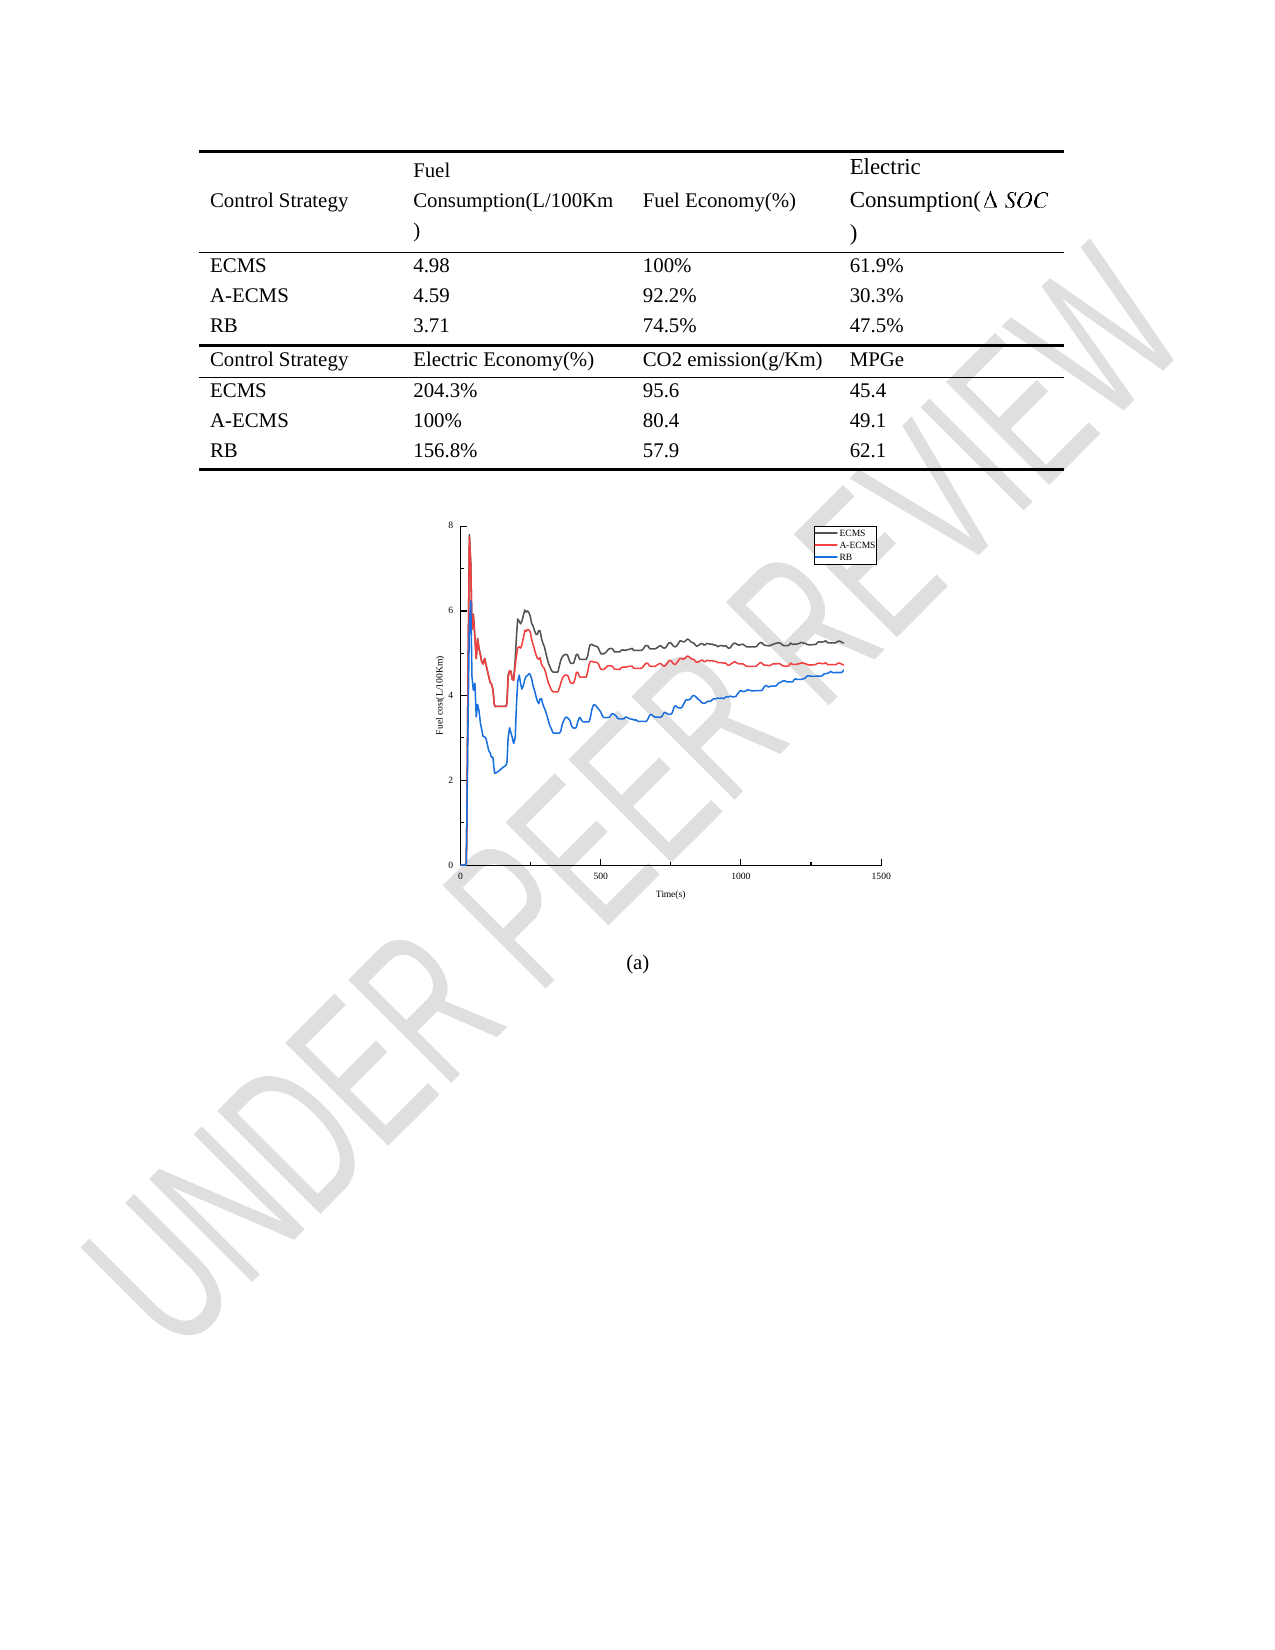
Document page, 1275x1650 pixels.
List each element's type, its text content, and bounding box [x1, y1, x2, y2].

table_cell 30.3% [838, 284, 1064, 313]
table_cell 80.4 [631, 408, 838, 438]
table_header Electric Consumption() [838, 153, 1064, 252]
text (a) [210, 949, 1065, 974]
table_cell A-ECMS [199, 408, 402, 438]
table_cell CO2 emission(g/Km) [631, 347, 838, 377]
table_cell A-ECMS [199, 284, 402, 313]
table_cell 3.71 [402, 314, 631, 343]
table_cell MPGe [838, 347, 1064, 377]
table_cell 4.98 [402, 253, 631, 283]
table_header Fuel Economy(%) [631, 153, 838, 252]
table_cell 47.5% [838, 314, 1064, 343]
table_header Fuel Consumption(L/100Km) [402, 153, 631, 252]
table_cell Control Strategy [199, 347, 402, 377]
table_cell Electric Economy(%) [402, 347, 631, 377]
table_cell 62.1 [838, 438, 1064, 468]
table_header Control Strategy [199, 153, 402, 252]
table_cell RB [199, 314, 402, 343]
table_cell 95.6 [631, 378, 838, 408]
table_cell 100% [631, 253, 838, 283]
table_cell 156.8% [402, 438, 631, 468]
table_cell 4.59 [402, 284, 631, 313]
table_cell 61.9% [838, 253, 1064, 283]
table_cell 45.4 [838, 378, 1064, 408]
table_cell RB [199, 438, 402, 468]
table_cell 49.1 [838, 408, 1064, 438]
table_cell 74.5% [631, 314, 838, 343]
table_cell ECMS [199, 378, 402, 408]
table_cell ECMS [199, 253, 402, 283]
table_cell 92.2% [631, 284, 838, 313]
table_cell 100% [402, 408, 631, 438]
table_cell 204.3% [402, 378, 631, 408]
table_cell 57.9 [631, 438, 838, 468]
